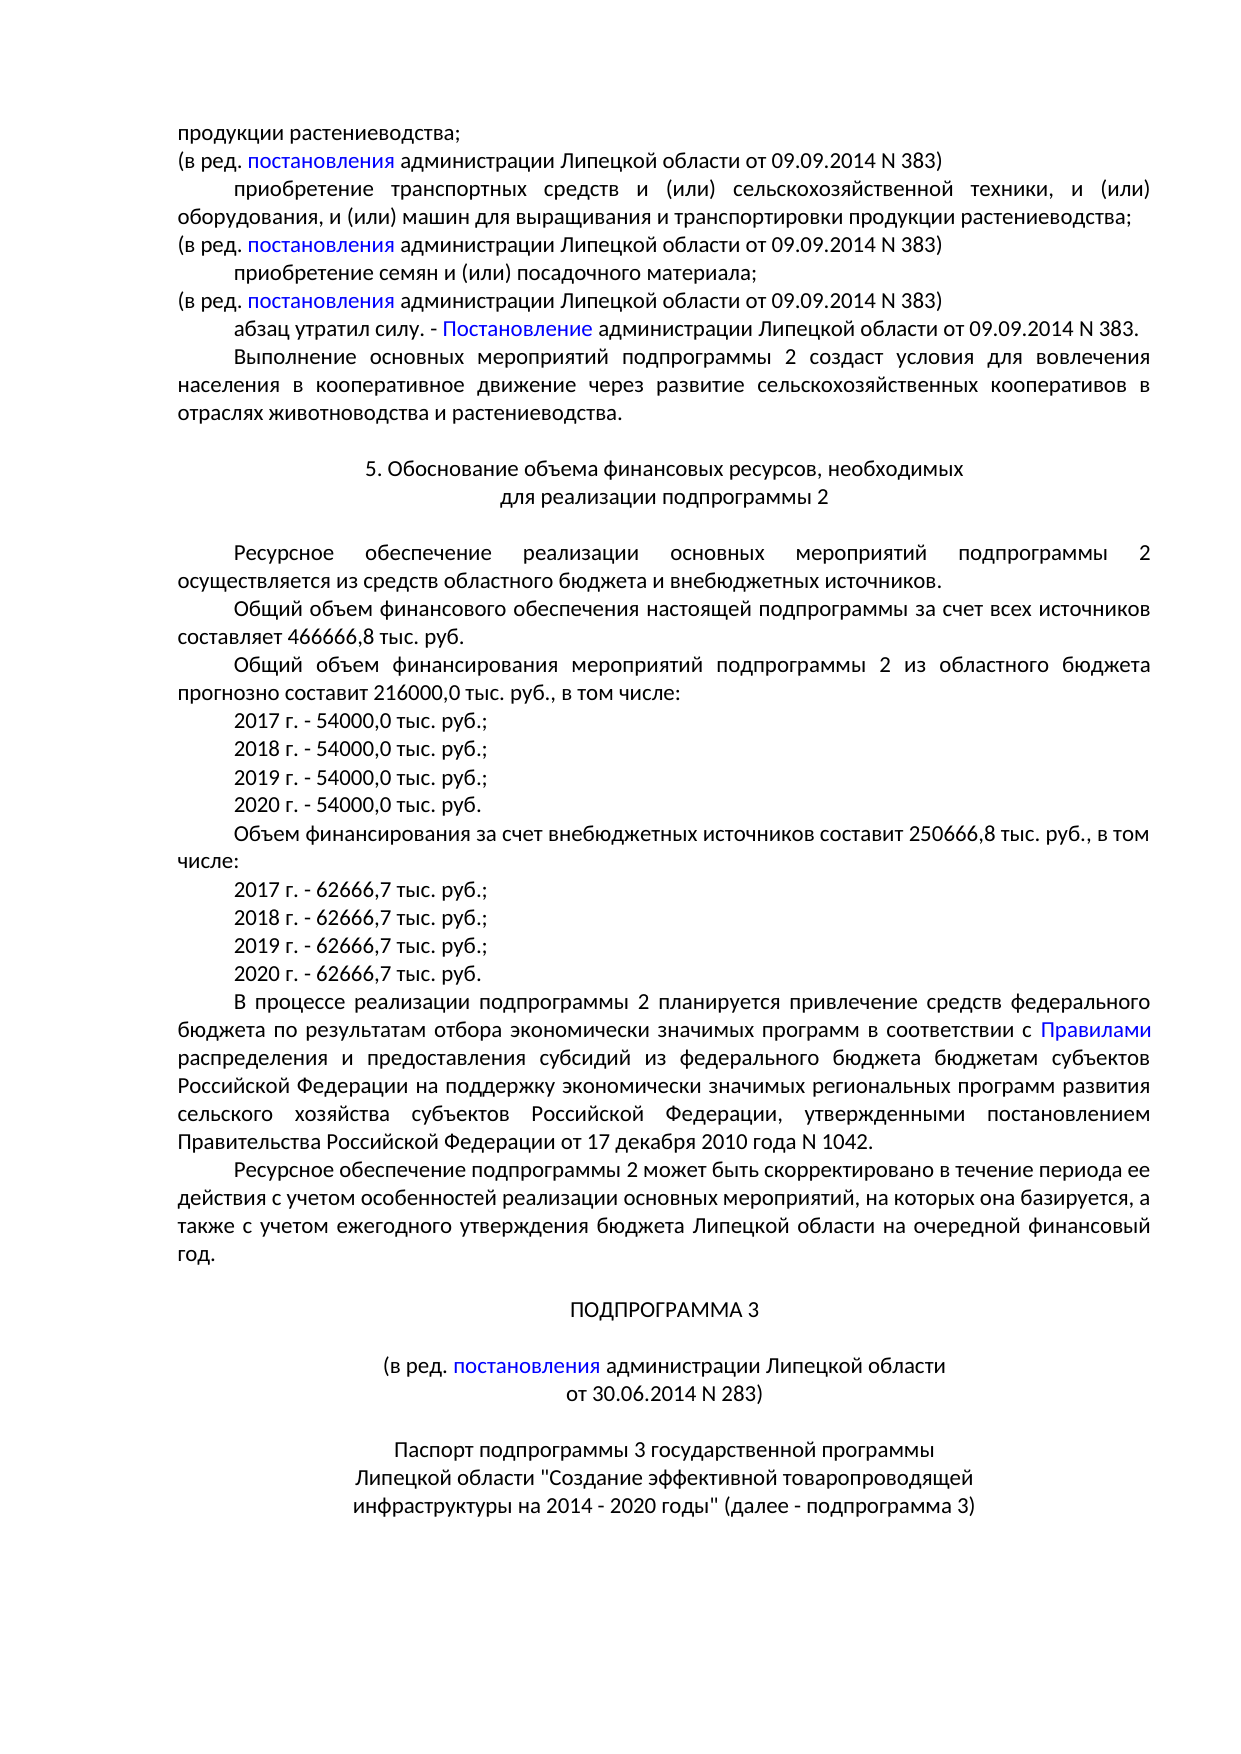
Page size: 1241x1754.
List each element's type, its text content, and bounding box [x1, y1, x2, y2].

text (в ред. постановления администрации Липецкой области от 09.09.2014 N 383) [177, 230, 1152, 258]
text Ресурсное обеспечение подпрограммы 2 может быть скорректировано в течение периода ее действия с учетом особенностей реализации основных мероприятий, на которых она базируется, а также с учетом ежегодного утверждения бюджета Липецкой области на очередной финансовый год. [177, 1155, 1152, 1267]
text Паспорт подпрограммы 3 государственной программы [177, 1435, 1152, 1463]
text Ресурсное обеспечение реализации основных мероприятий подпрограммы 2 осуществляется из средств областного бюджета и внебюджетных источников. [177, 538, 1152, 594]
text В процессе реализации подпрограммы 2 планируется привлечение средств федерального бюджета по результатам отбора экономически значимых программ в соответствии с Правилами распределения и предоставления субсидий из федерального бюджета бюджетам субъектов Российской Федерации на поддержку экономически значимых региональных программ развития сельского хозяйства субъектов Российской Федерации, утвержденными постановлением Правительства Российской Федерации от 17 декабря 2010 года N 1042. [177, 987, 1152, 1155]
text Выполнение основных мероприятий подпрограммы 2 создаст условия для вовлечения населения в кооперативное движение через развитие сельскохозяйственных кооперативов в отраслях животноводства и растениеводства. [177, 342, 1152, 426]
text 5. Обоснование объема финансовых ресурсов, необходимых [177, 454, 1152, 482]
text 2017 г. - 54000,0 тыс. руб.; [177, 707, 1152, 734]
text для реализации подпрограммы 2 [177, 482, 1152, 510]
text инфраструктуры на 2014 - 2020 годы" (далее - подпрограмма 3) [177, 1491, 1152, 1519]
text 2017 г. - 62666,7 тыс. руб.; [177, 875, 1152, 903]
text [177, 146, 1152, 174]
text 2020 г. - 62666,7 тыс. руб. [177, 959, 1152, 987]
text абзац утратил силу. - Постановление администрации Липецкой области от 09.09.2014 N 383. [177, 314, 1152, 342]
text 2019 г. - 62666,7 тыс. руб.; [177, 931, 1152, 959]
text Объем финансирования за счет внебюджетных источников составит 250666,8 тыс. руб., в том числе: [177, 819, 1152, 875]
text 2018 г. - 62666,7 тыс. руб.; [177, 903, 1152, 931]
text 2020 г. - 54000,0 тыс. руб. [177, 791, 1152, 819]
text Общий объем финансирования мероприятий подпрограммы 2 из областного бюджета прогнозно составит 216000,0 тыс. руб., в том числе: [177, 651, 1152, 707]
text (в ред. постановления администрации Липецкой области от 09.09.2014 N 383) [177, 286, 1152, 314]
text приобретение транспортных средств и (или) сельскохозяйственной техники, и (или) оборудования, и (или) машин для выращивания и транспортировки продукции растениеводства; [177, 174, 1152, 230]
text приобретение семян и (или) посадочного материала; [177, 258, 1152, 286]
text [177, 118, 1152, 146]
text 2019 г. - 54000,0 тыс. руб.; [177, 763, 1152, 791]
text от 30.06.2014 N 283) [177, 1379, 1152, 1407]
text (в ред. постановления администрации Липецкой области [177, 1351, 1152, 1379]
text ПОДПРОГРАММА 3 [177, 1295, 1152, 1323]
text 2018 г. - 54000,0 тыс. руб.; [177, 734, 1152, 763]
text Общий объем финансового обеспечения настоящей подпрограммы за счет всех источников составляет 466666,8 тыс. руб. [177, 594, 1152, 651]
text Липецкой области "Создание эффективной товаропроводящей [177, 1463, 1152, 1491]
